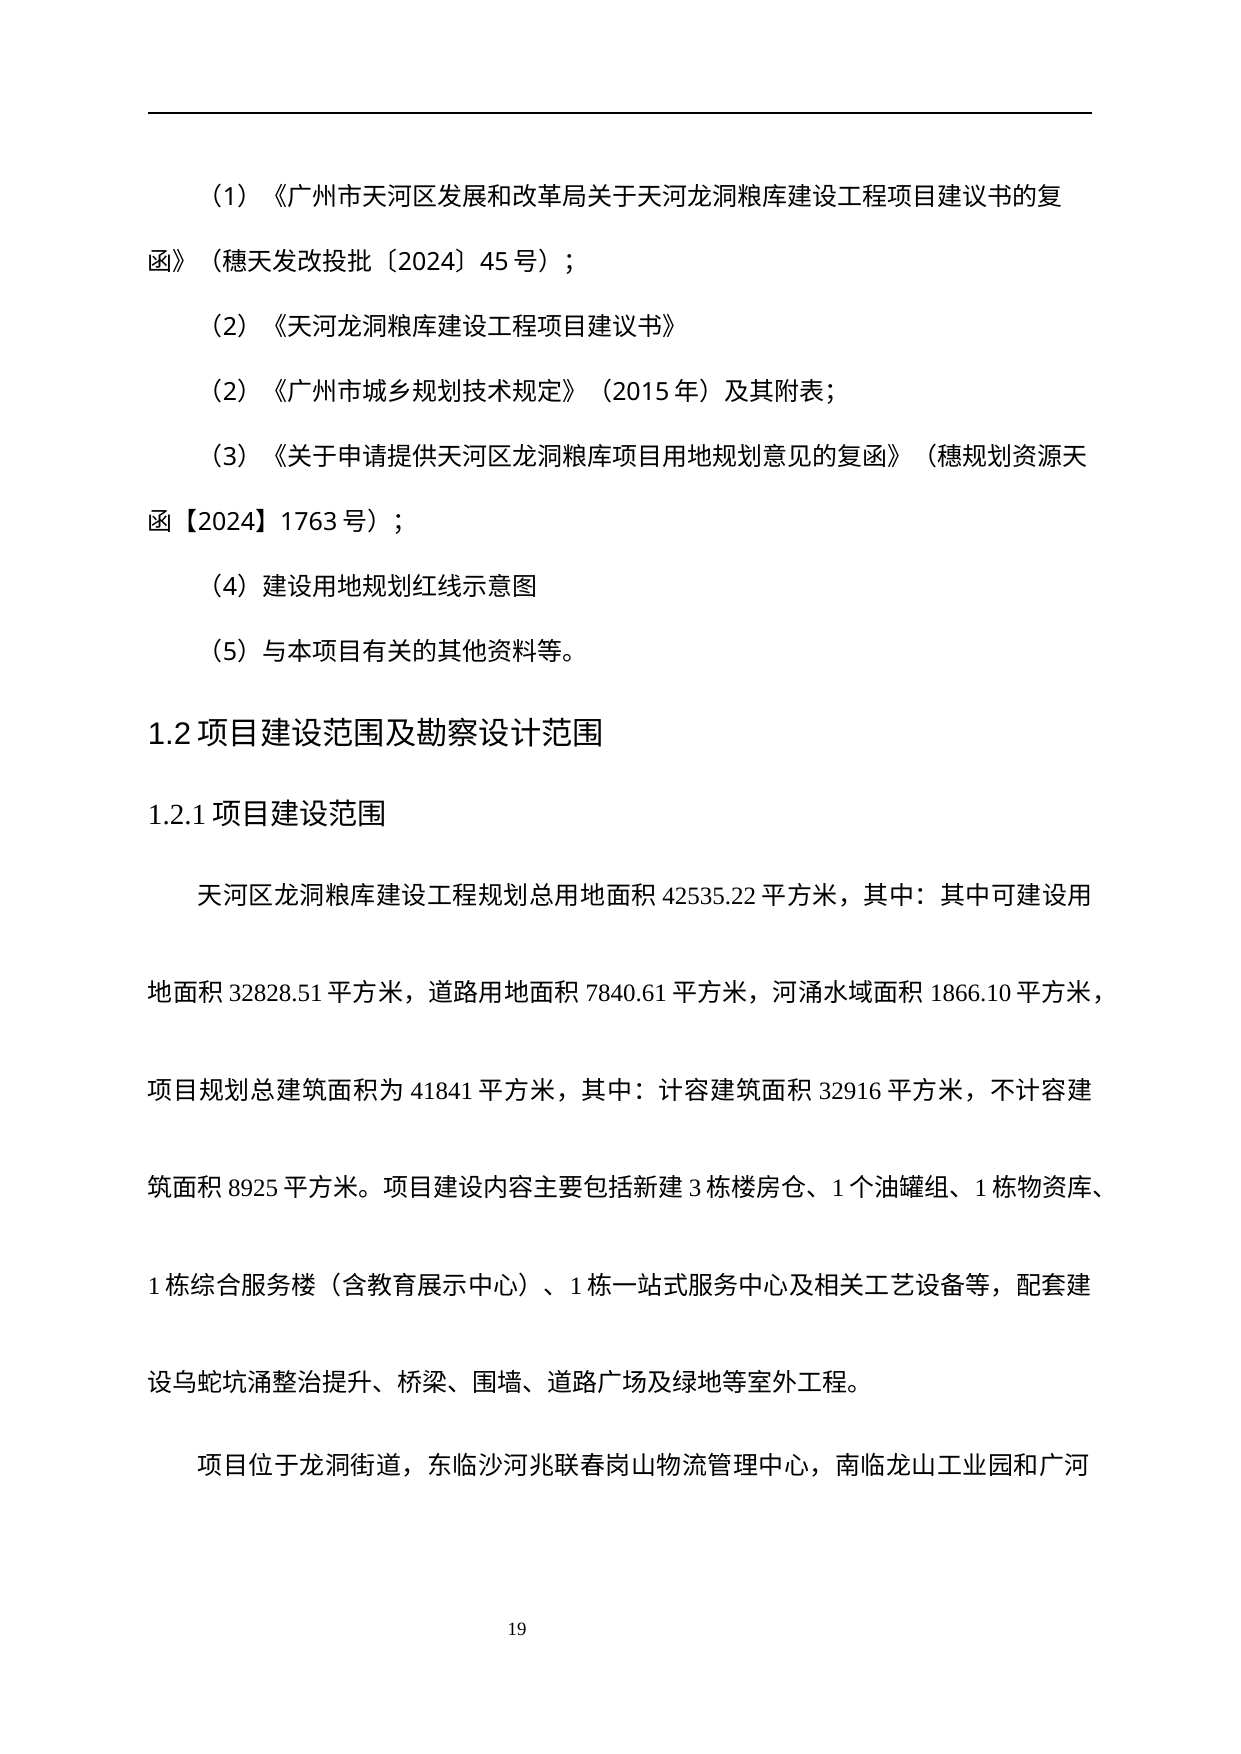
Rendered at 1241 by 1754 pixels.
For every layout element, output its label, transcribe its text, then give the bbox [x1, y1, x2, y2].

text （4）建设用地规划红线示意图 [148, 552, 1092, 617]
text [148, 1431, 1092, 1496]
text 天河区龙洞粮库建设工程规划总用地面积42535.22平方米，其中：其中可建设用地面积32828.51平方米，道路用地面积7840.61平方米，河涌水域面积1866.10平方米，项目规划总建筑面积为41841平方米，其中：计容建筑面积32916平方米，不计容建筑面积8925平方米。项目建设内容主要包括新建3栋楼房仓、1个油罐组、1栋物资库、1栋综合服务楼（含教育展示中心）、1栋一站式服务中心及相关工艺设备等，配套建设乌蛇坑涌整治提升、桥梁、围墙、道路广场及绿地等室外工程。 [148, 861, 1092, 1413]
text （1）《广州市天河区发展和改革局关于天河龙洞粮库建设工程项目建议书的复函》（穗天发改投批〔2024〕45号）； [148, 162, 1092, 292]
text （5）与本项目有关的其他资料等。 [148, 617, 1092, 682]
text （2）《广州市城乡规划技术规定》（2015年）及其附表； [148, 357, 1092, 422]
subtitle 1.2项目建设范围及勘察设计范围 [148, 698, 1092, 763]
text （2）《天河龙洞粮库建设工程项目建议书》 [148, 292, 1092, 357]
text （3）《关于申请提供天河区龙洞粮库项目用地规划意见的复函》（穗规划资源天函【2024】1763号）； [148, 422, 1092, 552]
subtitle 1.2.1项目建设范围 [148, 779, 1092, 844]
